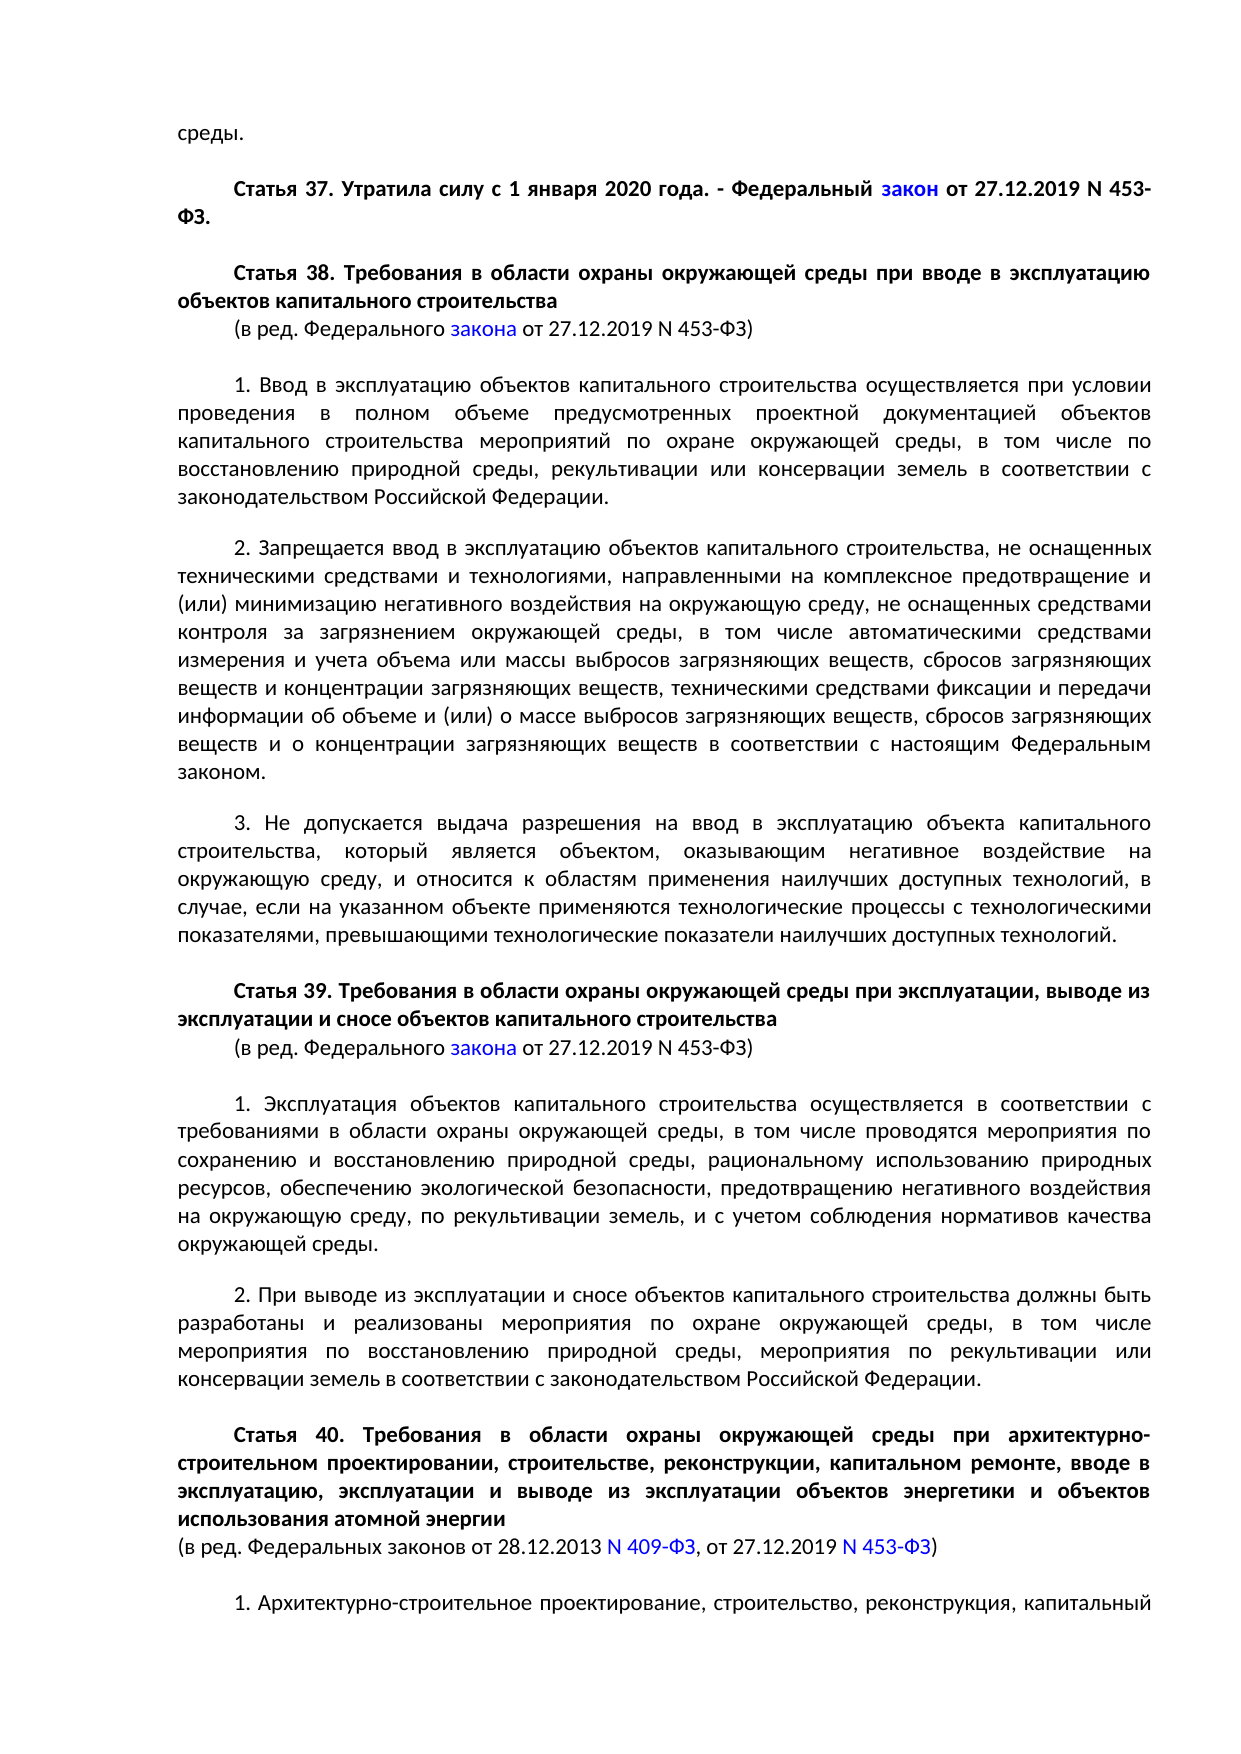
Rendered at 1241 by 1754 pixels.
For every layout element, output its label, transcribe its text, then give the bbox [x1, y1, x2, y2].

title Статья 39. Требования в области охраны окружающей среды при эксплуатации, выводе из эксплуатации и сносе объектов капитального строительства [177, 977, 1152, 1033]
text 1. Эксплуатация объектов капитального строительства осуществляется в соответствии с требованиями в области охраны окружающей среды, в том числе проводятся мероприятия по сохранению и восстановлению природной среды, рациональному использованию природных ресурсов, обеспечению экологической безопасности, предотвращению негативного воздействия на окружающую среду, по рекультивации земель, и с учетом соблюдения нормативов качества окружающей среды. [177, 1089, 1152, 1257]
text 1. Ввод в эксплуатацию объектов капитального строительства осуществляется при условии проведения в полном объеме предусмотренных проектной документацией объектов капитального строительства мероприятий по охране окружающей среды, в том числе по восстановлению природной среды, рекультивации или консервации земель в соответствии с законодательством Российской Федерации. [177, 370, 1152, 510]
text 2. Запрещается ввод в эксплуатацию объектов капитального строительства, не оснащенных техническими средствами и технологиями, направленными на комплексное предотвращение и (или) минимизацию негативного воздействия на окружающую среду, не оснащенных средствами контроля за загрязнением окружающей среды, в том числе автоматическими средствами измерения и учета объема или массы выбросов загрязняющих веществ, сбросов загрязняющих веществ и концентрации загрязняющих веществ, техническими средствами фиксации и передачи информации об объеме и (или) о массе выбросов загрязняющих веществ, сбросов загрязняющих веществ и о концентрации загрязняющих веществ в соответствии с настоящим Федеральным законом. [177, 533, 1152, 786]
title Статья 38. Требования в области охраны окружающей среды при вводе в эксплуатацию объектов капитального строительства [177, 258, 1152, 314]
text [177, 118, 1152, 146]
text 2. При выводе из эксплуатации и сносе объектов капитального строительства должны быть разработаны и реализованы мероприятия по охране окружающей среды, в том числе мероприятия по восстановлению природной среды, мероприятия по рекультивации или консервации земель в соответствии с законодательством Российской Федерации. [177, 1280, 1152, 1392]
title Статья 40. Требования в области охраны окружающей среды при архитектурно-строительном проектировании, строительстве, реконструкции, капитальном ремонте, вводе в эксплуатацию, эксплуатации и выводе из эксплуатации объектов энергетики и объектов использования атомной энергии [177, 1420, 1152, 1532]
title Статья 37. Утратила силу с 1 января 2020 года. - Федеральный закон от 27.12.2019 N 453-ФЗ. [177, 174, 1152, 230]
text (в ред. Федеральных законов от 28.12.2013 N 409-ФЗ, от 27.12.2019 N 453-ФЗ) [177, 1532, 1152, 1560]
text 3. Не допускается выдача разрешения на ввод в эксплуатацию объекта капитального строительства, который является объектом, оказывающим негативное воздействие на окружающую среду, и относится к областям применения наилучших доступных технологий, в случае, если на указанном объекте применяются технологические процессы с технологическими показателями, превышающими технологические показатели наилучших доступных технологий. [177, 808, 1152, 948]
text (в ред. Федерального закона от 27.12.2019 N 453-ФЗ) [177, 314, 1152, 342]
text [177, 1588, 1152, 1616]
text (в ред. Федерального закона от 27.12.2019 N 453-ФЗ) [177, 1033, 1152, 1061]
